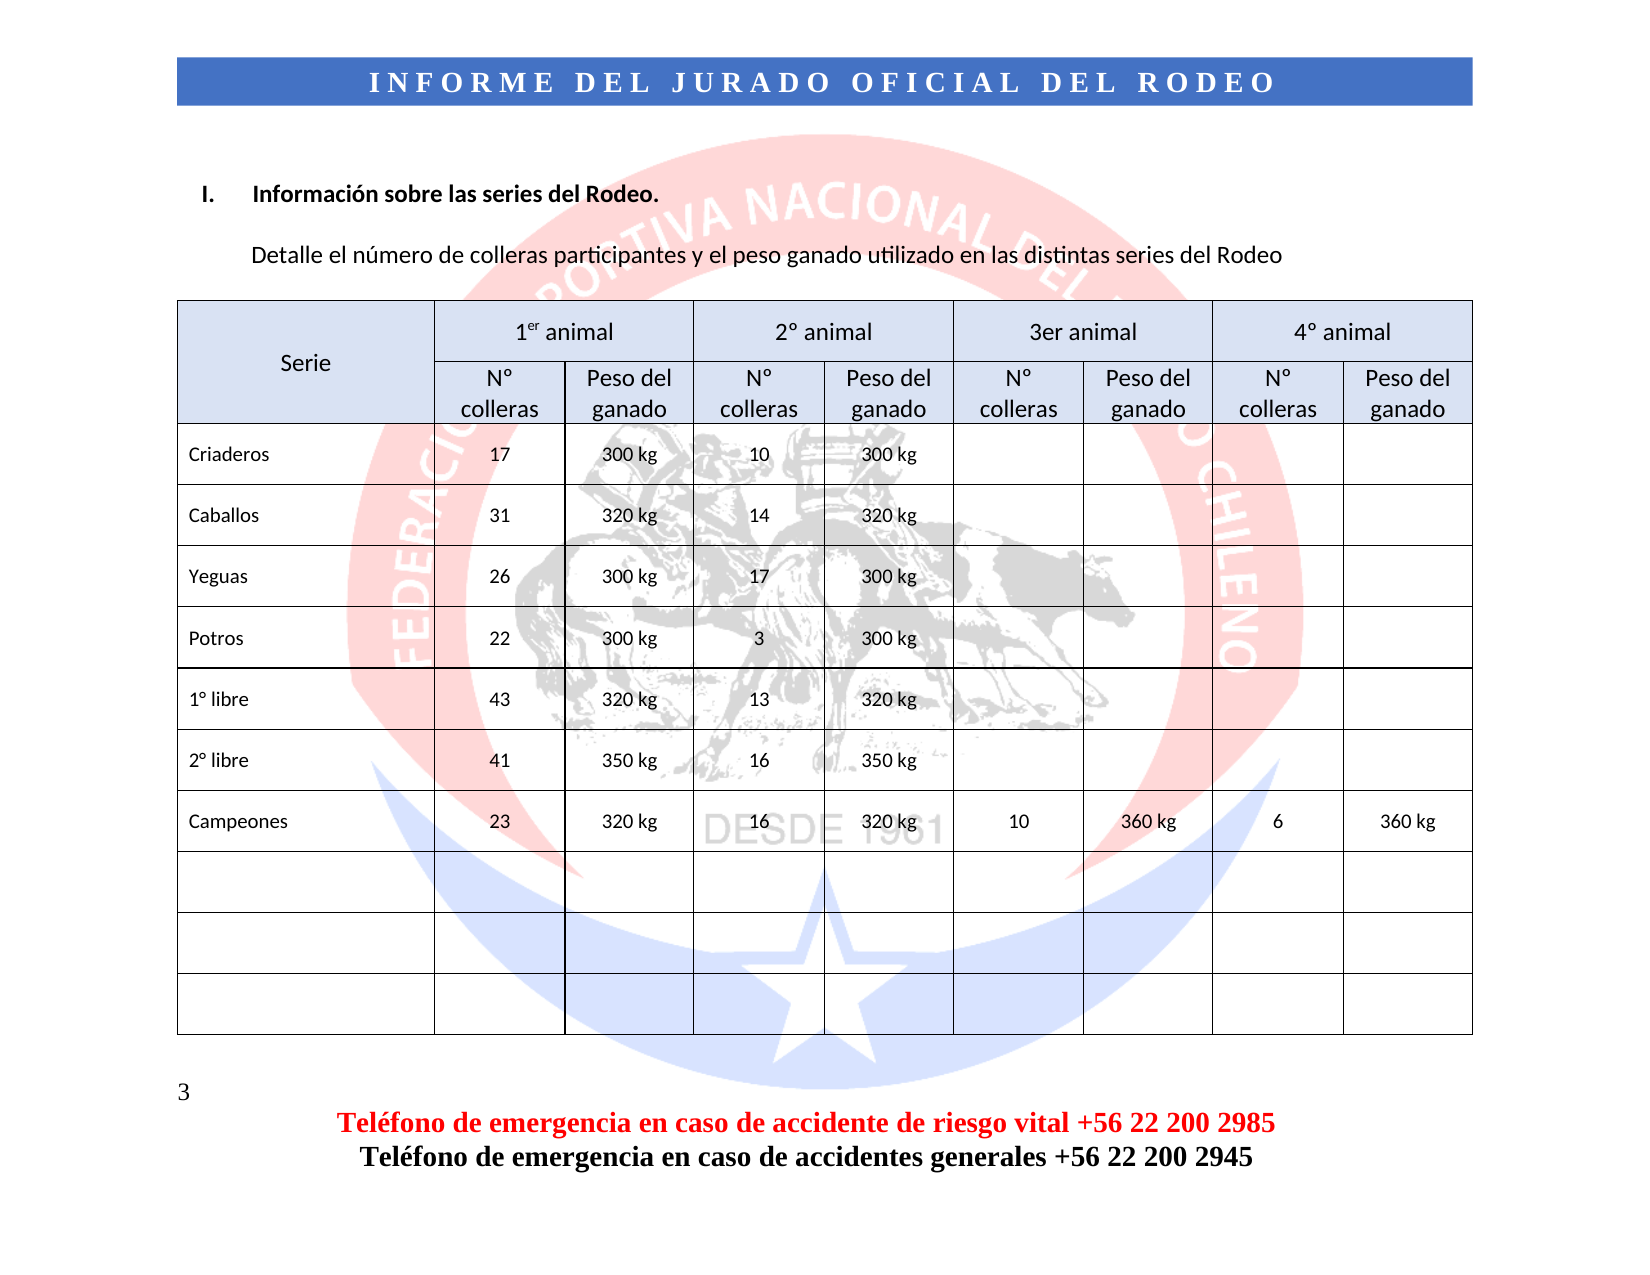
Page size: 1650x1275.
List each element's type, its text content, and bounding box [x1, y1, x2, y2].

table_cell [435, 974, 564, 1034]
table_cell Peso del ganado [566, 362, 693, 423]
list Información sobre las series del Rodeo. [215, 178, 1473, 209]
table_cell Peso del ganado [825, 362, 953, 423]
table_cell [1084, 607, 1212, 667]
table_cell [954, 485, 1083, 545]
table_cell [1213, 546, 1343, 606]
table_cell [954, 852, 1083, 912]
table_cell 16 [694, 730, 824, 789]
table_cell [1084, 546, 1212, 606]
table_cell [1213, 669, 1343, 728]
table_cell [694, 852, 824, 912]
table_cell Yeguas [178, 546, 434, 606]
table_cell 320 kg [566, 669, 693, 728]
table_cell 320 kg [566, 791, 693, 851]
table_cell 350 kg [566, 730, 693, 789]
table_cell 320 kg [825, 669, 953, 728]
table_cell 22 [435, 607, 564, 667]
table_cell 320 kg [825, 485, 953, 545]
table_cell [1213, 424, 1343, 484]
table_cell [1213, 485, 1343, 545]
table_cell [178, 852, 434, 912]
table_cell 13 [694, 669, 824, 728]
table_header 1er animal [435, 301, 693, 361]
table_cell 320 kg [825, 791, 953, 851]
table_cell 300 kg [566, 607, 693, 667]
table_cell [1213, 974, 1343, 1034]
table_cell [954, 913, 1083, 973]
table_cell 41 [435, 730, 564, 789]
table_cell [1344, 730, 1472, 789]
table_cell 300 kg [825, 424, 953, 484]
table_cell [1344, 913, 1472, 973]
table_cell 3 [694, 607, 824, 667]
table_cell [1213, 607, 1343, 667]
table_header Serie [178, 301, 434, 423]
table_cell 17 [694, 546, 824, 606]
table_cell [1084, 974, 1212, 1034]
table_cell 43 [435, 669, 564, 728]
table_cell 320 kg [566, 485, 693, 545]
table_cell Potros [178, 607, 434, 667]
table_cell [1344, 546, 1472, 606]
table_cell 360 kg [1344, 791, 1472, 851]
table_cell Nº colleras [435, 362, 564, 423]
table_cell Caballos [178, 485, 434, 545]
table_cell 14 [694, 485, 824, 545]
table_cell 16 [694, 791, 824, 851]
table_cell [1084, 730, 1212, 789]
table_cell [566, 913, 693, 973]
table_cell [1084, 485, 1212, 545]
table_cell [954, 974, 1083, 1034]
table_cell 300 kg [566, 424, 693, 484]
table_cell [825, 974, 953, 1034]
table_cell [1344, 607, 1472, 667]
table_cell [825, 852, 953, 912]
table_cell Peso del ganado [1084, 362, 1212, 423]
table_cell 360 kg [1084, 791, 1212, 851]
table_cell [954, 546, 1083, 606]
table_cell Campeones [178, 791, 434, 851]
table_cell [1084, 913, 1212, 973]
table_cell Nº colleras [954, 362, 1083, 423]
table_cell [566, 852, 693, 912]
text Detalle el número de colleras participantes y el peso ganado utilizado en las distintas series del Rodeo [177, 239, 1473, 270]
table_cell [1344, 669, 1472, 728]
table_cell [566, 974, 693, 1034]
table_cell 350 kg [825, 730, 953, 789]
table_cell [1344, 485, 1472, 545]
table_cell [1213, 730, 1343, 789]
table_cell 10 [694, 424, 824, 484]
table_cell [178, 913, 434, 973]
table_cell [1084, 852, 1212, 912]
table_cell [1344, 424, 1472, 484]
table_cell [1344, 852, 1472, 912]
table_cell 23 [435, 791, 564, 851]
table_cell 6 [1213, 791, 1343, 851]
table_cell [954, 669, 1083, 728]
table_cell Peso del ganado [1344, 362, 1472, 423]
table_cell 26 [435, 546, 564, 606]
table_cell 300 kg [566, 546, 693, 606]
table_cell 300 kg [825, 607, 953, 667]
table_cell [1084, 424, 1212, 484]
table_cell [954, 730, 1083, 789]
table_cell [1344, 974, 1472, 1034]
table_cell [1084, 669, 1212, 728]
table_cell 300 kg [825, 546, 953, 606]
table_header 3er animal [954, 301, 1212, 361]
table_cell [178, 974, 434, 1034]
table_cell [1213, 913, 1343, 973]
table_cell 2° libre [178, 730, 434, 789]
table_cell [694, 974, 824, 1034]
table_header 2º animal [694, 301, 953, 361]
table_cell 10 [954, 791, 1083, 851]
table_cell Nº colleras [1213, 362, 1343, 423]
table_cell [954, 424, 1083, 484]
table_cell [435, 913, 564, 973]
table_cell [954, 607, 1083, 667]
table_cell [1213, 852, 1343, 912]
table_cell [435, 852, 564, 912]
table_cell [694, 913, 824, 973]
table_cell Criaderos [178, 424, 434, 484]
table_cell 31 [435, 485, 564, 545]
table_cell Nº colleras [694, 362, 824, 423]
table_cell [825, 913, 953, 973]
table_cell 17 [435, 424, 564, 484]
table_cell 1° libre [178, 669, 434, 728]
table_header 4º animal [1213, 301, 1472, 361]
